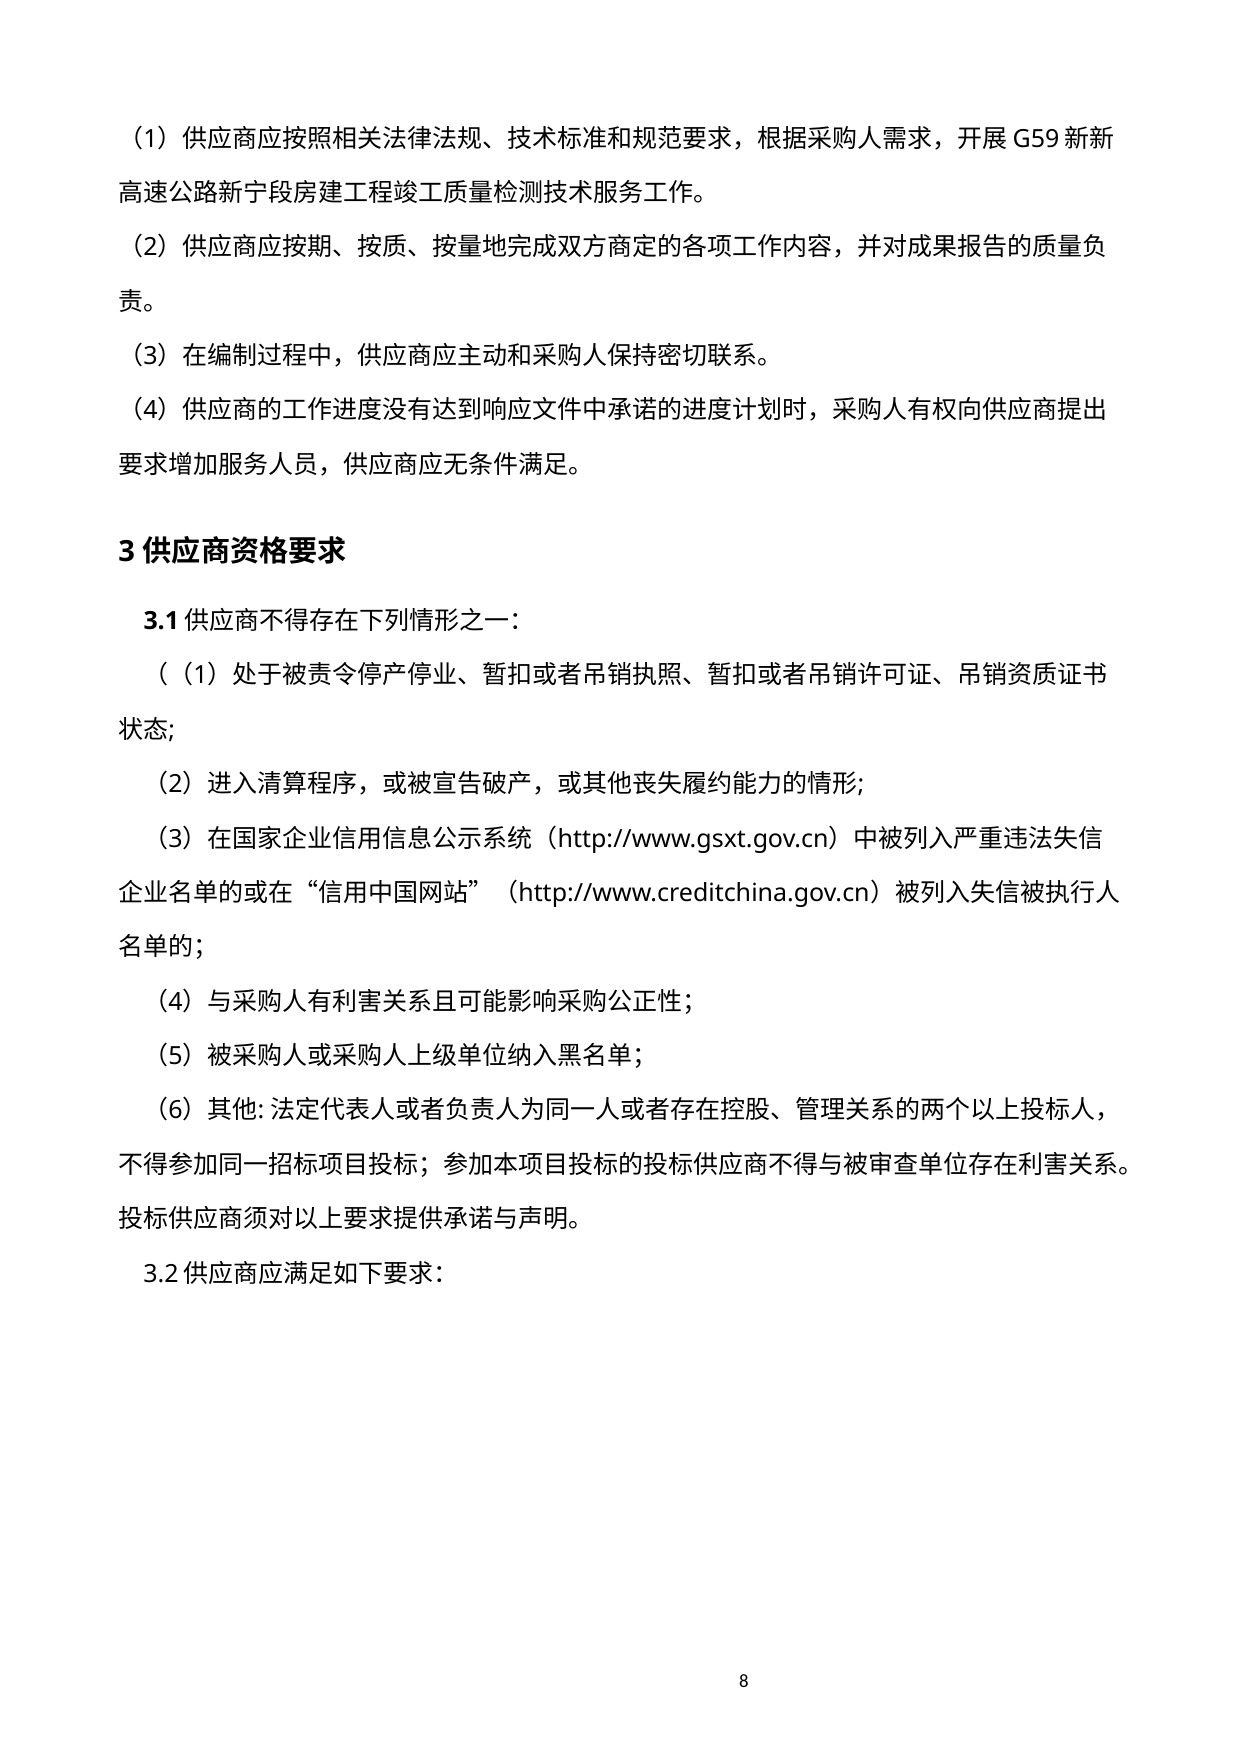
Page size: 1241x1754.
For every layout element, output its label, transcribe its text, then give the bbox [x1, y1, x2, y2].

text （2）进入清算程序，或被宣告破产，或其他丧失履约能力的情形; [118, 764, 1122, 800]
text （4）与采购人有利害关系且可能影响采购公正性； [118, 981, 1122, 1017]
text 3.1供应商不得存在下列情形之一： [118, 601, 1122, 637]
text （5）被采购人或采购人上级单位纳入黑名单； [118, 1036, 1122, 1072]
text （6）其他: 法定代表人或者负责人为同一人或者存在控股、管理关系的两个以上投标人，不得参加同一招标项目投标；参加本项目投标的投标供应商不得与被审查单位存在利害关系。投标供应商须对以上要求提供承诺与声明。 [118, 1090, 1122, 1235]
text （4）供应商的工作进度没有达到响应文件中承诺的进度计划时，采购人有权向供应商提出要求增加服务人员，供应商应无条件满足。 [118, 390, 1122, 481]
text 3.2供应商应满足如下要求： [118, 1253, 1122, 1289]
subtitle 3 供应商资格要求 [118, 528, 1122, 570]
text （3）在国家企业信用信息公示系统（http://www.gsxt.gov.cn）中被列入严重违法失信企业名单的或在“信用中国网站”（http://www.creditchina.gov.cn）被列入失信被执行人名单的； [118, 818, 1122, 963]
text （2）供应商应按期、按质、按量地完成双方商定的各项工作内容，并对成果报告的质量负责。 [118, 227, 1122, 317]
text （3）在编制过程中，供应商应主动和采购人保持密切联系。 [118, 336, 1122, 372]
text （1）供应商应按照相关法律法规、技术标准和规范要求，根据采购人需求，开展G59新新高速公路新宁段房建工程竣工质量检测技术服务工作。 [118, 118, 1122, 209]
text （（1）处于被责令停产停业、暂扣或者吊销执照、暂扣或者吊销许可证、吊销资质证书状态; [118, 655, 1122, 746]
